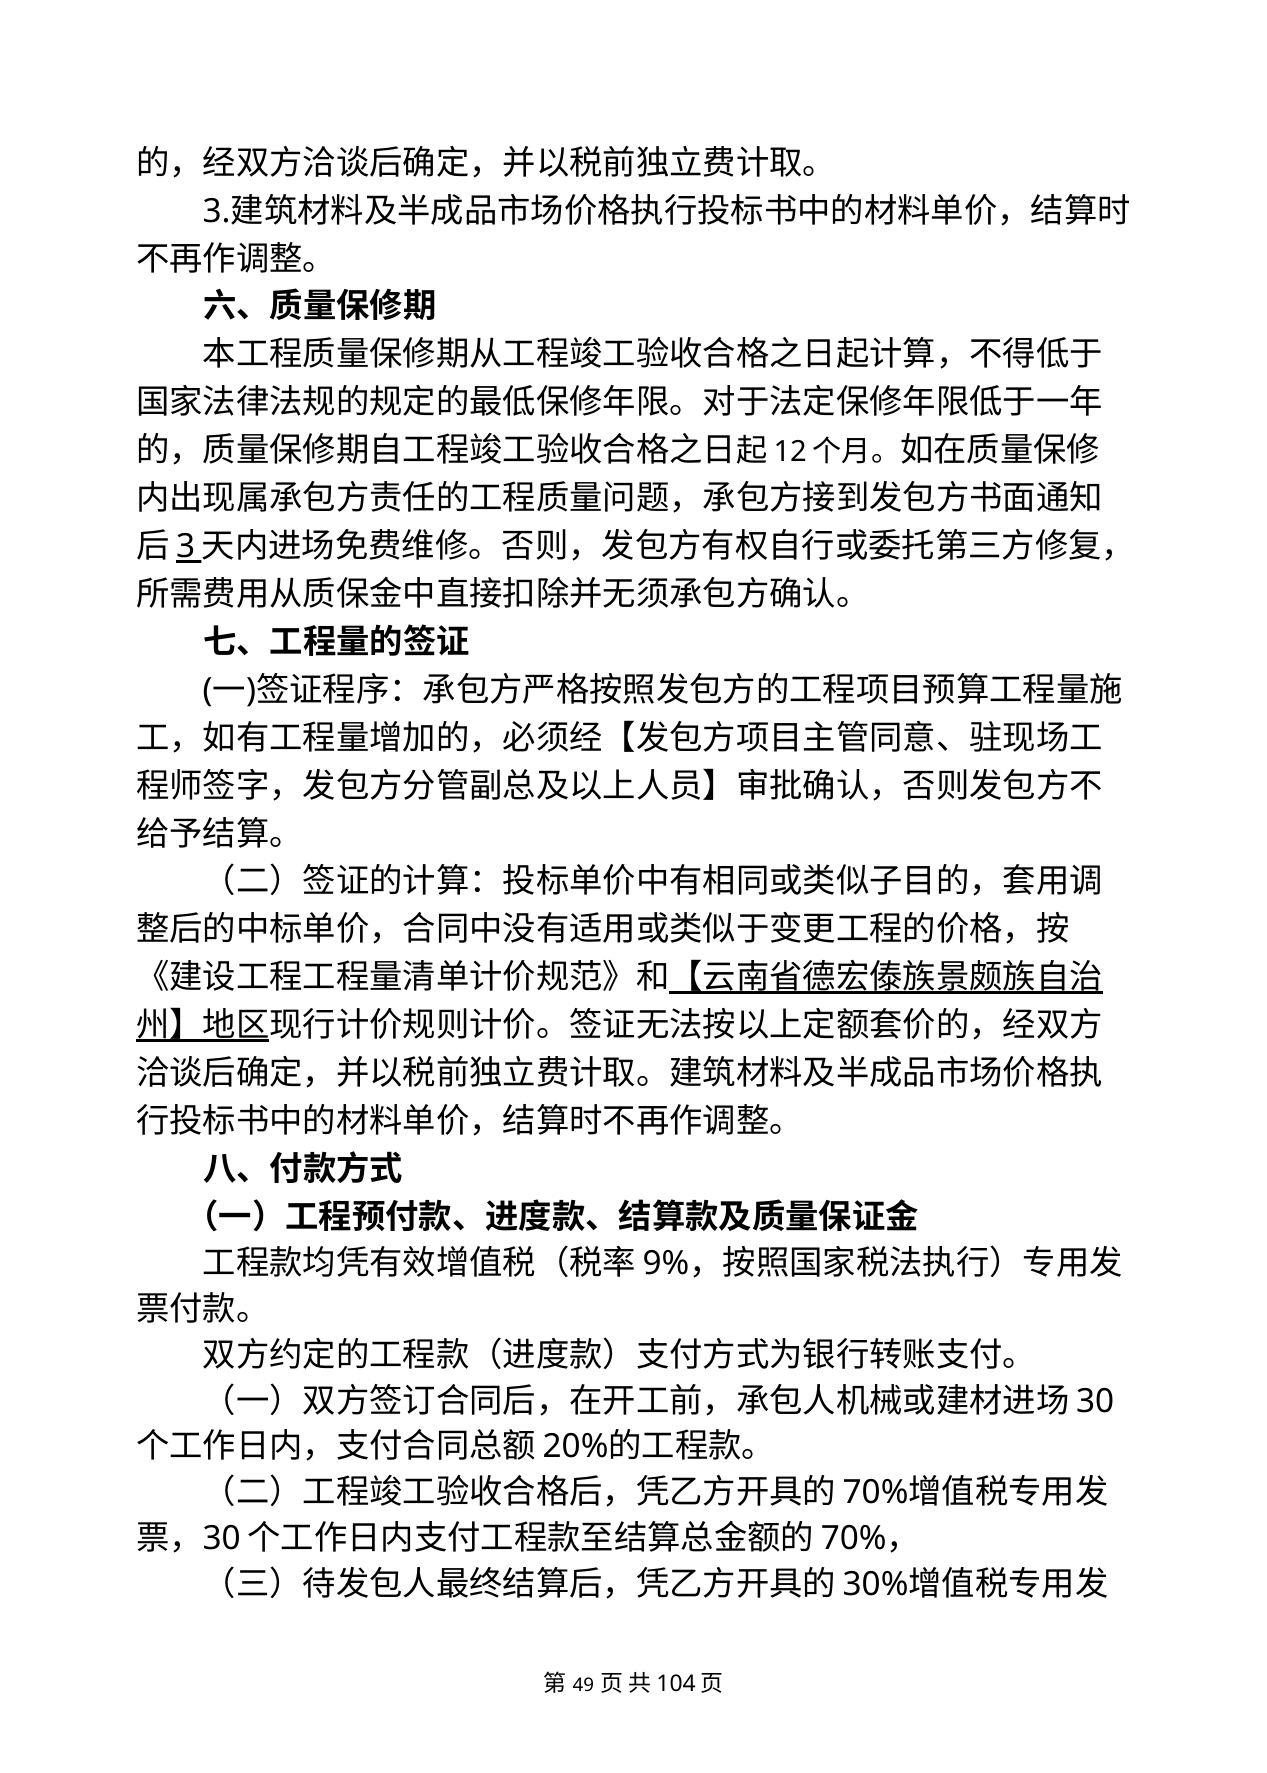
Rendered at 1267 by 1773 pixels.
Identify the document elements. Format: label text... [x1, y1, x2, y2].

text 六、质量保修期 [136, 279, 1131, 327]
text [136, 136, 1131, 184]
text （二）签证的计算：投标单价中有相同或类似子目的，套用调整后的中标单价，合同中没有适用或类似于变更工程的价格，按《建设工程工程量清单计价规范》和【云南省德宏傣族景颇族自治州】地区现行计价规则计价。签证无法按以上定额套价的，经双方洽谈后确定，并以税前独立费计取。建筑材料及半成品市场价格执行投标书中的材料单价，结算时不再作调整。 [136, 854, 1131, 1142]
text 八、付款方式 [136, 1142, 1131, 1190]
text 七、工程量的签证 [136, 615, 1131, 663]
text （一）工程预付款、进度款、结算款及质量保证金 [136, 1190, 1131, 1238]
text （一）双方签订合同后，在开工前，承包人机械或建材进场30个工作日内，支付合同总额20%的工程款。 [136, 1375, 1131, 1467]
text (一)签证程序：承包方严格按照发包方的工程项目预算工程量施工，如有工程量增加的，必须经【发包方项目主管同意、驻现场工程师签字，发包方分管副总及以上人员】审批确认，否则发包方不给予结算。 [136, 663, 1131, 854]
text 工程款均凭有效增值税（税率9%，按照国家税法执行）专用发票付款。 [136, 1238, 1131, 1329]
text 3.建筑材料及半成品市场价格执行投标书中的材料单价，结算时不再作调整。 [136, 184, 1131, 279]
text 双方约定的工程款（进度款）支付方式为银行转账支付。 [136, 1329, 1131, 1375]
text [136, 1559, 1131, 1604]
text 本工程质量保修期从工程竣工验收合格之日起计算，不得低于国家法律法规的规定的最低保修年限。对于法定保修年限低于一年的，质量保修期自工程竣工验收合格之日起12个月。如在质量保修内出现属承包方责任的工程质量问题，承包方接到发包方书面通知后3天内进场免费维修。否则，发包方有权自行或委托第三方修复，所需费用从质保金中直接扣除并无须承包方确认。 [136, 327, 1131, 615]
text （二）工程竣工验收合格后，凭乙方开具的70%增值税专用发票，30个工作日内支付工程款至结算总金额的70%， [136, 1467, 1131, 1559]
